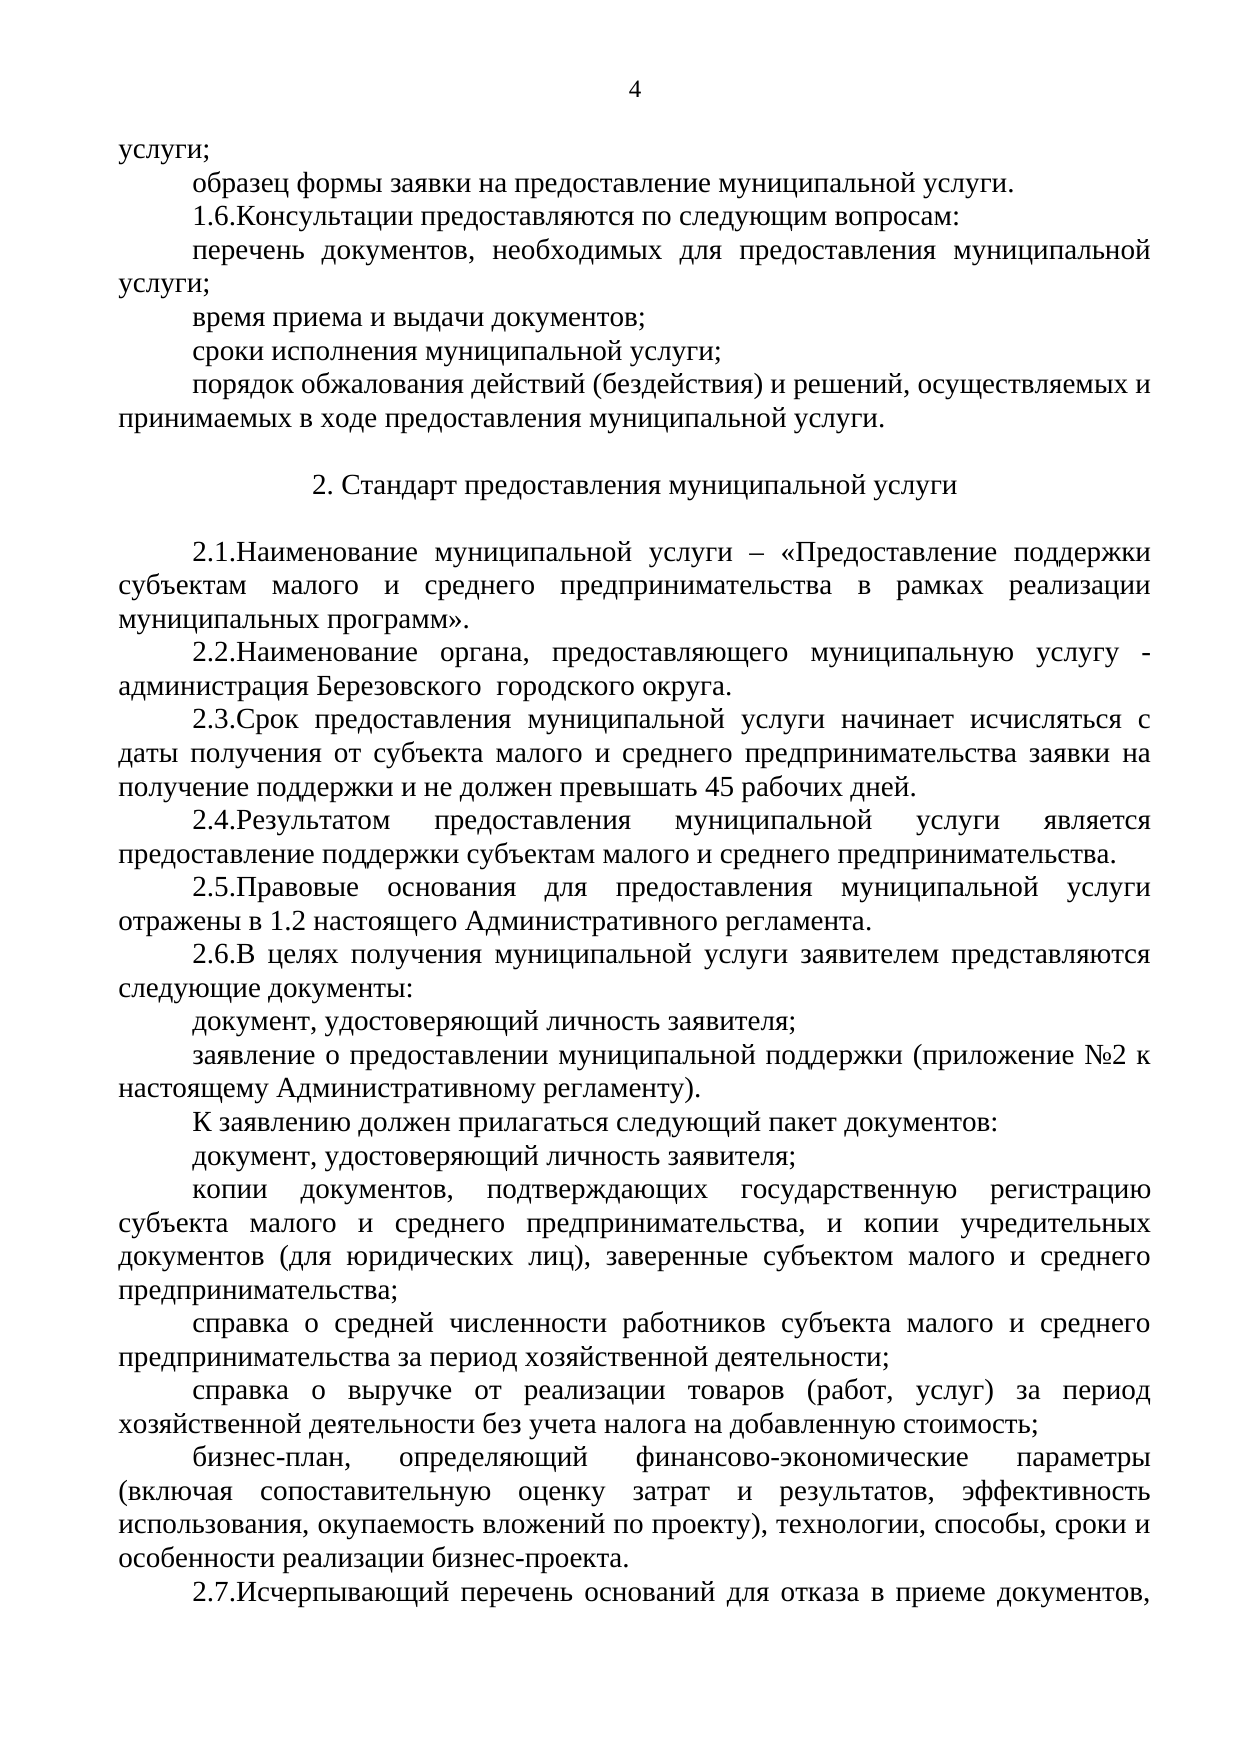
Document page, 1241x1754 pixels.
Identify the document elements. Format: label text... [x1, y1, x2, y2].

text 1.6.Консультации предоставляются по следующим вопросам: [118, 198, 1152, 232]
text 2.4.Результатом предоставления муниципальной услуги является предоставление поддержки субъектам малого и среднего предпринимательства. [118, 802, 1152, 869]
text сроки исполнения муниципальной услуги; [118, 333, 1152, 366]
text копии документов, подтверждающих государственную регистрацию субъекта малого и среднего предпринимательства, и копии учредительных документов (для юридических лиц), заверенные субъектом малого и среднего предпринимательства; [118, 1171, 1152, 1305]
text справка о средней численности работников субъекта малого и среднего предпринимательства за период хозяйственной деятельности; [118, 1305, 1152, 1372]
text перечень документов, необходимых для предоставления муниципальной услуги; [118, 232, 1152, 299]
text заявление о предоставлении муниципальной поддержки (приложение №2 к настоящему Административному регламенту). [118, 1037, 1152, 1104]
text 2.5.Правовые основания для предоставления муниципальной услуги отражены в 1.2 настоящего Административного регламента. [118, 869, 1152, 936]
text справка о выручке от реализации товаров (работ, услуг) за период хозяйственной деятельности без учета налога на добавленную стоимость; [118, 1372, 1152, 1439]
text 2. Стандарт предоставления муниципальной услуги [118, 467, 1152, 500]
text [118, 1574, 1152, 1607]
text К заявлению должен прилагаться следующий пакет документов: [118, 1104, 1152, 1138]
text порядок обжалования действий (бездействия) и решений, осуществляемых и принимаемых в ходе предоставления муниципальной услуги. [118, 366, 1152, 433]
text документ, удостоверяющий личность заявителя; [118, 1003, 1152, 1037]
text бизнес-план, определяющий финансово-экономические параметры (включая сопоставительную оценку затрат и результатов, эффективность использования, окупаемость вложений по проекту), технологии, способы, сроки и особенности реализации бизнес-проекта. [118, 1439, 1152, 1574]
text 2.1.Наименование муниципальной услуги – «Предоставление поддержки субъектам малого и среднего предпринимательства в рамках реализации муниципальных программ». [118, 534, 1152, 634]
text образец формы заявки на предоставление муниципальной услуги. [118, 165, 1152, 198]
text 2.6.В целях получения муниципальной услуги заявителем представляются следующие документы: [118, 936, 1152, 1003]
text время приема и выдачи документов; [118, 299, 1152, 333]
text документ, удостоверяющий личность заявителя; [118, 1138, 1152, 1171]
text 2.3.Срок предоставления муниципальной услуги начинает исчисляться с даты получения от субъекта малого и среднего предпринимательства заявки на получение поддержки и не должен превышать 45 рабочих дней. [118, 702, 1152, 802]
text 2.2.Наименование органа, предоставляющего муниципальную услугу - администрация Березовского городского округа. [118, 634, 1152, 702]
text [118, 131, 1152, 165]
